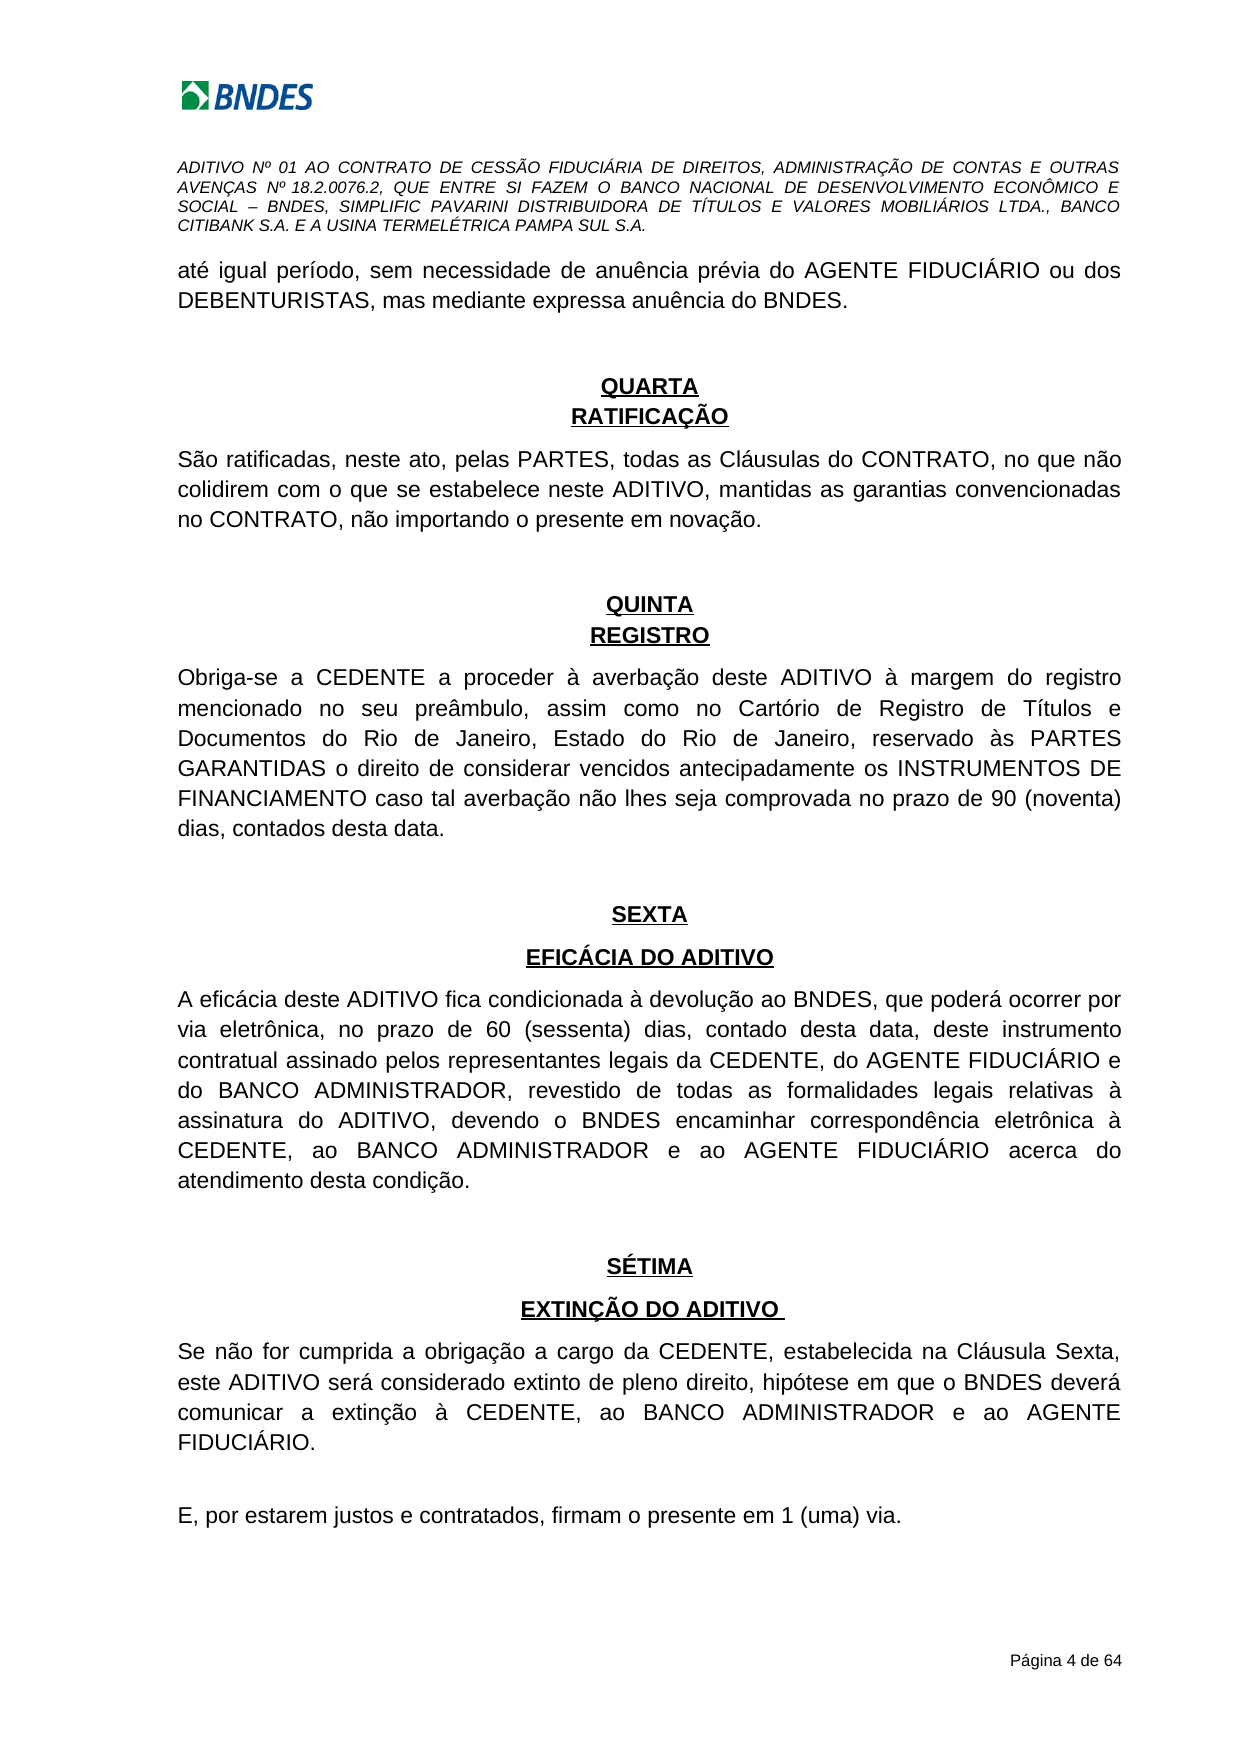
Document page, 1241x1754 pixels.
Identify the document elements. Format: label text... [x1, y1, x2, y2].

text A eficácia deste ADITIVO fica condicionada à devolução ao BNDES, que poderá ocorrer por via eletrônica, no prazo de 60 (sessenta) dias, contado desta data, deste instrumento contratual assinado pelos representantes legais da CEDENTE, do AGENTE FIDUCIÁRIO e do BANCO ADMINISTRADOR, revestido de todas as formalidades legais relativas à assinatura do ADITIVO, devendo o BNDES encaminhar correspondência eletrônica à CEDENTE, ao BANCO ADMINISTRADOR e ao AGENTE FIDUCIÁRIO acerca do atendimento desta condição. [177, 986, 1122, 1194]
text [177, 257, 1122, 314]
text E, por estarem justos e contratados, firmam o presente em 1 (uma) via. [177, 1502, 1122, 1528]
subtitle QUARTA RATIFICAÇÃO [177, 373, 1122, 429]
subtitle QUINTA REGISTRO [177, 591, 1122, 648]
subtitle São ratificadas, neste ato, pelas PARTES, todas as Cláusulas do CONTRATO, no que não colidirem com o que se estabelece neste ADITIVO, mantidas as garantias convencionadas no CONTRATO, não importando o presente em novação. [177, 446, 1122, 532]
subtitle EXTINÇÃO DO ADITIVO [177, 1296, 1122, 1322]
picture [182, 81, 313, 110]
subtitle EFICÁCIA DO ADITIVO [177, 943, 1122, 970]
text Se não for cumprida a obrigação a cargo da CEDENTE, estabelecida na Cláusula Sexta, este ADITIVO será considerado extinto de pleno direito, hipótese em que o BNDES deverá comunicar a extinção à CEDENTE, ao BANCO ADMINISTRADOR e ao AGENTE FIDUCIÁRIO. [177, 1338, 1122, 1455]
subtitle SÉTIMA [177, 1253, 1122, 1279]
text Obriga-se a CEDENTE a proceder à averbação deste ADITIVO à margem do registro mencionado no seu preâmbulo, assim como no Cartório de Registro de Títulos e Documentos do Rio de Janeiro, Estado do Rio de Janeiro, reservado às PARTES GARANTIDAS o direito de considerar vencidos antecipadamente os INSTRUMENTOS DE FINANCIAMENTO caso tal averbação não lhes seja comprovada no prazo de 90 (noventa) dias, contados desta data. [177, 664, 1122, 842]
subtitle SEXTA [177, 901, 1122, 927]
